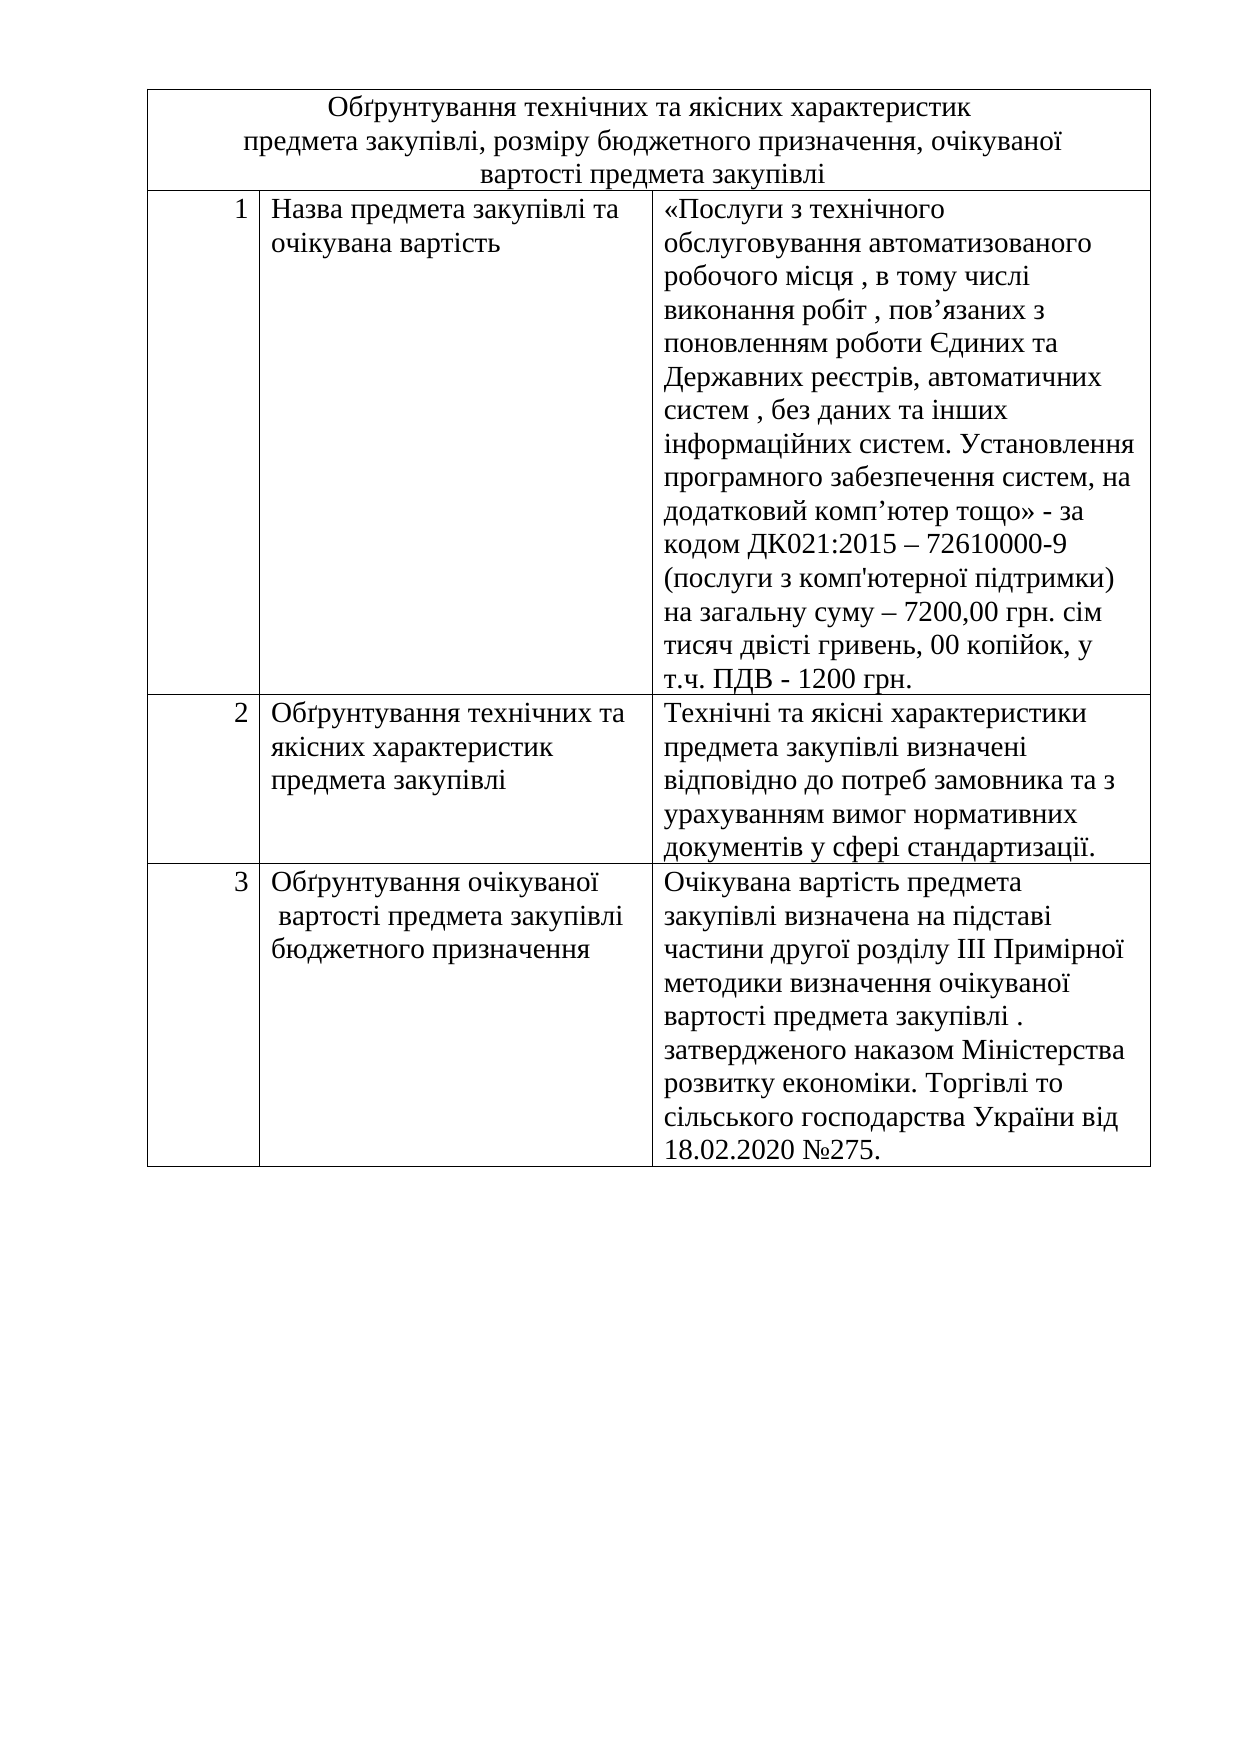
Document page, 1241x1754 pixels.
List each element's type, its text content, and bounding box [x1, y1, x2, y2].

table_cell Очікувана вартість предмета закупівлі визначена на підставі частини другої розділу ІІІ Примірної методики визначення очікуваної вартості предмета закупівлі . затвердженого наказом Міністерства розвитку економіки. Торгівлі то сільського господарства України від 18.02.2020 №275. [653, 864, 1150, 1166]
table_cell «Послуги з технічного обслуговування автоматизованого робочого місця , в тому числі виконання робіт , пов’язаних з поновленням роботи Єдиних та Державних реєстрів, автоматичних систем , без даних та інших інформаційних систем. Установлення програмного забезпечення систем, на додатковий комп’ютер тощо» - за кодом ДК021:2015 – 72610000-9 (послуги з комп'ютерної підтримки) на загальну суму – 7200,00 грн. сім тисяч двісті гривень, 00 копійок, у т.ч. ПДВ - 1200 грн. [653, 191, 1150, 694]
table_header Обґрунтування технічних та якісних характеристик предмета закупівлі, розміру бюджетного призначення, очікуваної вартості предмета закупівлі [148, 90, 1150, 190]
table_cell 2 [148, 695, 259, 863]
table_cell Технічні та якісні характеристики предмета закупівлі визначені відповідно до потреб замовника та з урахуванням вимог нормативних документів у сфері стандартизації. [653, 695, 1150, 863]
table_cell 1 [148, 191, 259, 694]
table_cell Назва предмета закупівлі та очікувана вартість [260, 191, 652, 694]
table_cell Обґрунтування очікуваної вартості предмета закупівлі бюджетного призначення [260, 864, 652, 1166]
table_cell 3 [148, 864, 259, 1166]
table_cell Обґрунтування технічних та якісних характеристик предмета закупівлі [260, 695, 652, 863]
